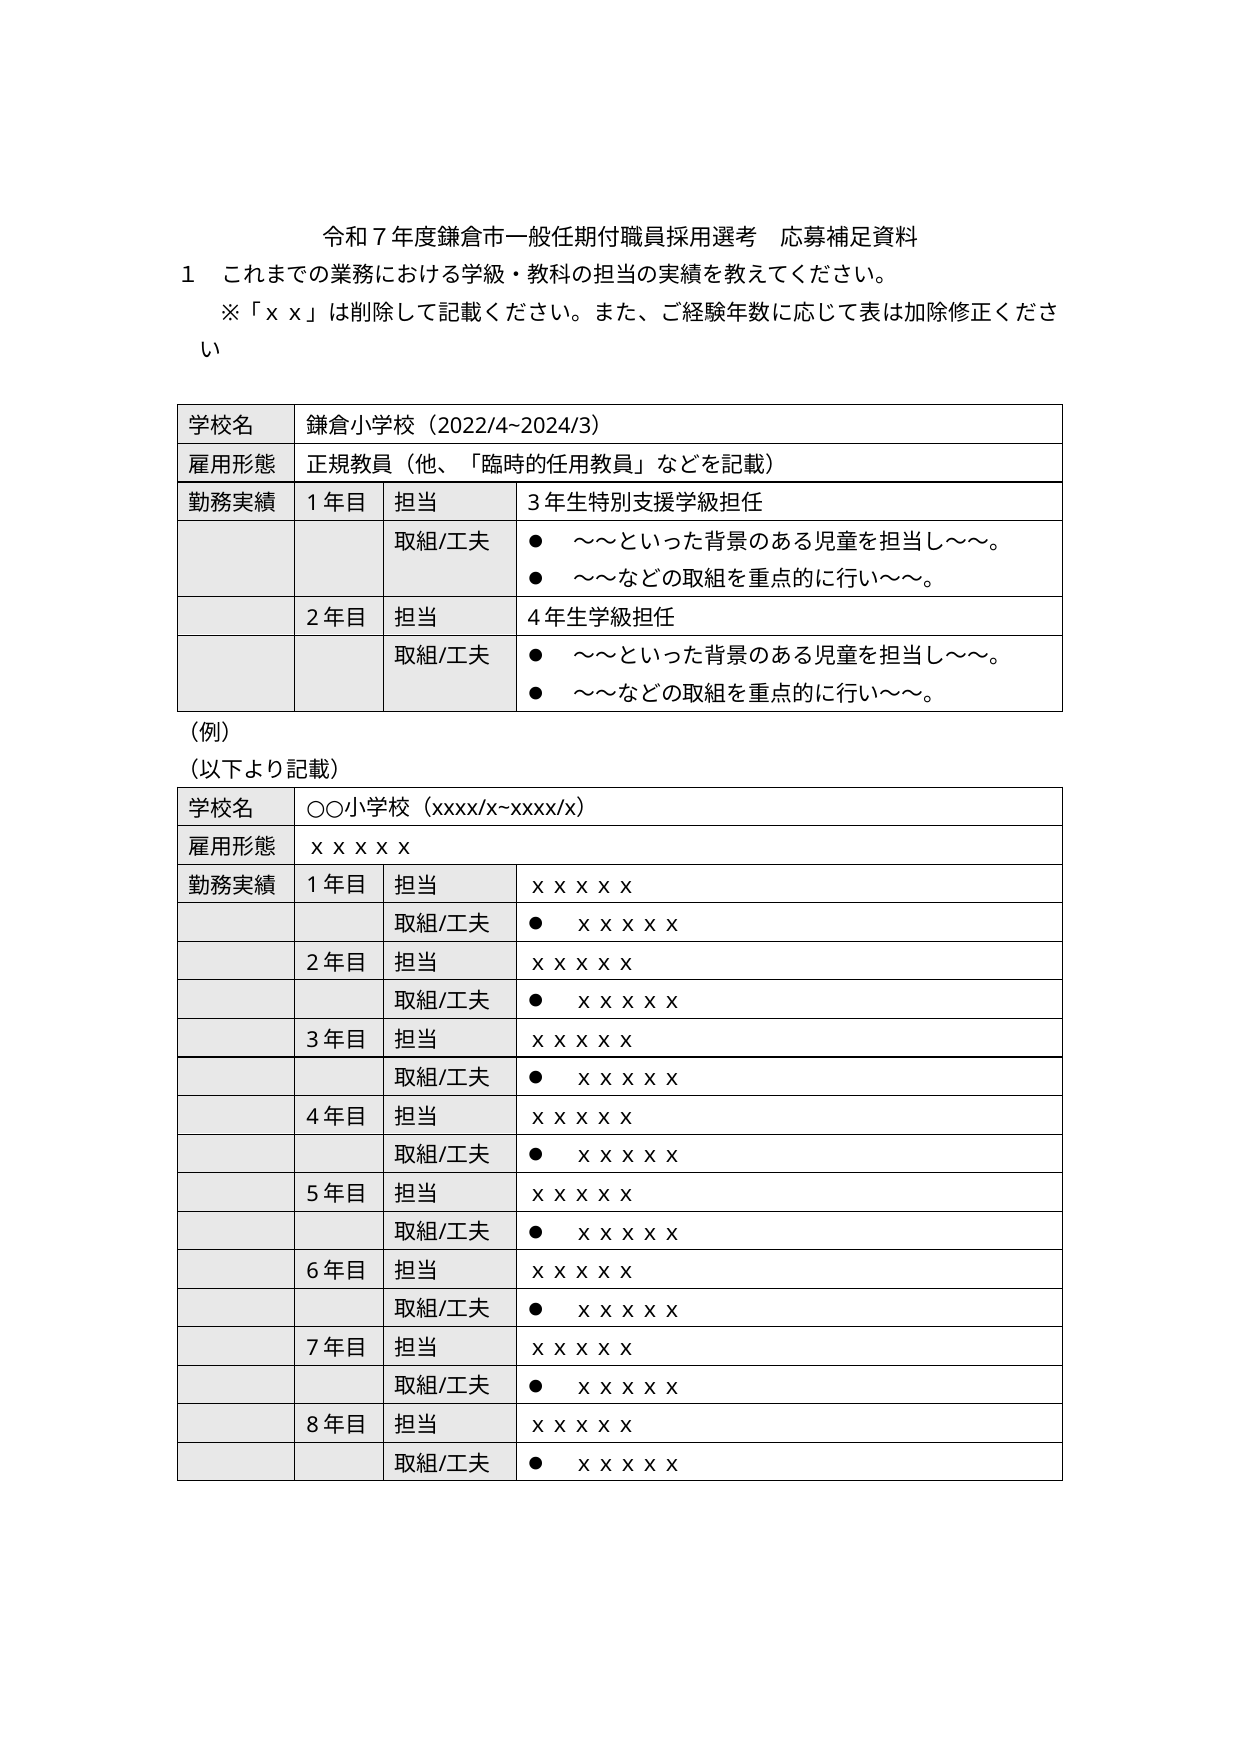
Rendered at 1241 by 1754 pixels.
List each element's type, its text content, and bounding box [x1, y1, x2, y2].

table_cell [178, 980, 294, 1018]
table_cell ｘｘｘｘｘ [517, 1250, 1062, 1288]
table_cell [178, 942, 294, 979]
table_cell ～～といった背景のある児童を担当し～～。 ～～などの取組を重点的に行い～～。 [517, 521, 1062, 596]
table_cell 7年目 [295, 1327, 383, 1365]
table_cell 担当 [384, 942, 516, 979]
table_cell [178, 1443, 294, 1480]
table_cell 取組/工夫 [384, 1135, 516, 1172]
table_cell 取組/工夫 [384, 980, 516, 1018]
text ※「ｘｘ」は削除して記載ください。また、ご経験年数に応じて表は加除修正ください [199, 292, 1063, 367]
table_cell ｘｘｘｘｘ [517, 1173, 1062, 1211]
table_cell [295, 1058, 383, 1095]
table_cell [295, 1135, 383, 1172]
table_cell 勤務実績 [178, 865, 294, 902]
table_cell [295, 1289, 383, 1326]
table_cell 1年目 [295, 865, 383, 902]
table_cell ｘｘｘｘｘ [517, 903, 1062, 941]
table_cell [295, 1443, 383, 1480]
text １ これまでの業務における学級・教科の担当の実績を教えてください。 [177, 254, 1063, 292]
table_cell [295, 903, 383, 941]
table_cell 勤務実績 [178, 483, 294, 520]
table_cell 取組/工夫 [384, 903, 516, 941]
table_cell 8年目 [295, 1404, 383, 1442]
table_cell ｘｘｘｘｘ [517, 1058, 1062, 1095]
table_header ○○小学校（xxxx/x~xxxx/x） [295, 788, 1062, 825]
table_cell 担当 [384, 1173, 516, 1211]
table_cell 2年目 [295, 597, 383, 634]
table_cell 4年目 [295, 1096, 383, 1133]
table_cell 取組/工夫 [384, 1058, 516, 1095]
table_cell ｘｘｘｘｘ [517, 1019, 1062, 1056]
table_cell [295, 521, 383, 596]
table_cell 雇用形態 [178, 826, 294, 864]
text （例） [177, 712, 1063, 749]
table_cell 3年生特別支援学級担任 [517, 483, 1062, 520]
table_cell ｘｘｘｘｘ [517, 942, 1062, 979]
text （以下より記載） [177, 749, 1063, 787]
table_cell 雇用形態 [178, 444, 294, 481]
table_cell ｘｘｘｘｘ [517, 1096, 1062, 1133]
table_cell 2年目 [295, 942, 383, 979]
table_cell 取組/工夫 [384, 636, 516, 711]
table_cell ｘｘｘｘｘ [295, 826, 1062, 864]
table_cell ｘｘｘｘｘ [517, 1327, 1062, 1365]
table_cell ｘｘｘｘｘ [517, 1135, 1062, 1172]
table_cell 担当 [384, 1250, 516, 1288]
text 令和７年度鎌倉市一般任期付職員採用選考 応募補足資料 [177, 217, 1063, 254]
table_cell [178, 597, 294, 634]
table_cell [295, 980, 383, 1018]
table_cell [178, 1096, 294, 1133]
table_cell 担当 [384, 865, 516, 902]
table_cell [178, 1366, 294, 1403]
table_cell [178, 1327, 294, 1365]
table_cell [178, 903, 294, 941]
table_cell [178, 1404, 294, 1442]
table_cell 取組/工夫 [384, 1289, 516, 1326]
table_cell 4年生学級担任 [517, 597, 1062, 634]
table_cell [295, 636, 383, 711]
table_cell 担当 [384, 1019, 516, 1056]
table_cell [178, 1289, 294, 1326]
table_cell [178, 1058, 294, 1095]
table_cell 担当 [384, 483, 516, 520]
table_cell [295, 1212, 383, 1249]
table_cell ｘｘｘｘｘ [517, 980, 1062, 1018]
table_cell 取組/工夫 [384, 1366, 516, 1403]
table_cell [178, 1250, 294, 1288]
table_cell ～～といった背景のある児童を担当し～～。 ～～などの取組を重点的に行い～～。 [517, 636, 1062, 711]
table_cell ｘｘｘｘｘ [517, 1289, 1062, 1326]
table_cell [178, 1019, 294, 1056]
table_cell [178, 1173, 294, 1211]
table_cell [178, 521, 294, 596]
table_cell 6年目 [295, 1250, 383, 1288]
table_cell ｘｘｘｘｘ [517, 1212, 1062, 1249]
table_header 鎌倉小学校（2022/4~2024/3） [295, 405, 1062, 443]
table_cell [178, 1135, 294, 1172]
table_cell 担当 [384, 597, 516, 634]
table_cell ｘｘｘｘｘ [517, 1404, 1062, 1442]
table_cell 担当 [384, 1096, 516, 1133]
table_cell 取組/工夫 [384, 1212, 516, 1249]
table_cell 正規教員（他、「臨時的任用教員」などを記載） [295, 444, 1062, 481]
table_cell ｘｘｘｘｘ [517, 1443, 1062, 1480]
table_cell ｘｘｘｘｘ [517, 1366, 1062, 1403]
table_cell 取組/工夫 [384, 521, 516, 596]
table_cell 担当 [384, 1404, 516, 1442]
table_cell 5年目 [295, 1173, 383, 1211]
table_cell [295, 1366, 383, 1403]
table_cell 担当 [384, 1327, 516, 1365]
table_header 学校名 [178, 405, 294, 443]
table_cell [178, 636, 294, 711]
table_header 学校名 [178, 788, 294, 825]
table_cell 3年目 [295, 1019, 383, 1056]
table_cell 取組/工夫 [384, 1443, 516, 1480]
table_cell 1年目 [295, 483, 383, 520]
table_cell ｘｘｘｘｘ [517, 865, 1062, 902]
table_cell [178, 1212, 294, 1249]
